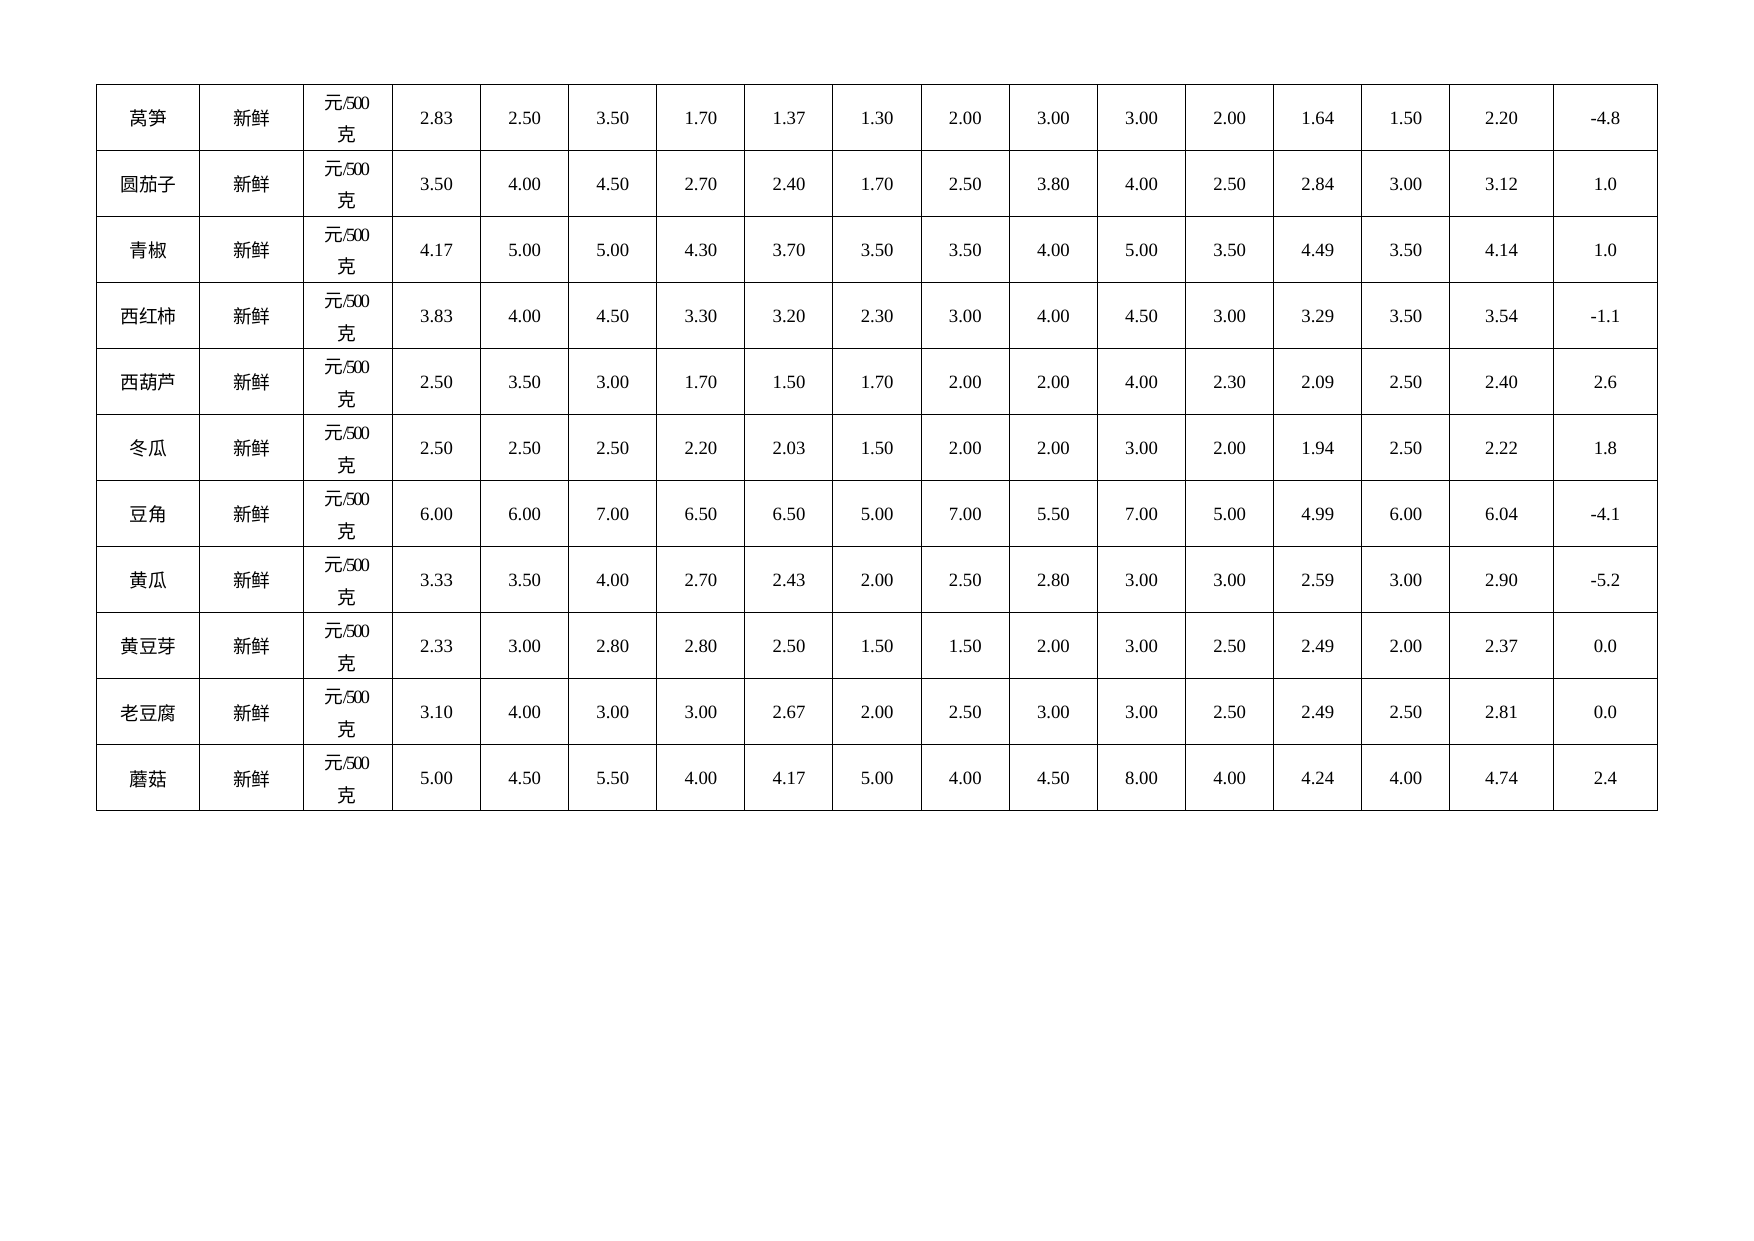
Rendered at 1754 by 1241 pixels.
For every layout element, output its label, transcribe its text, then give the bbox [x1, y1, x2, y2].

table_cell 3.50 [393, 151, 480, 216]
table_cell 3.20 [745, 283, 832, 348]
table_cell 元/500克 [304, 613, 392, 678]
table_cell 3.00 [657, 679, 744, 744]
table_cell 2.6 [1554, 349, 1657, 414]
table_cell 3.50 [1362, 283, 1449, 348]
table_cell 3.50 [1362, 217, 1449, 282]
table_cell 3.50 [481, 547, 568, 612]
table_cell 2.09 [1274, 349, 1361, 414]
table_cell 1.70 [833, 151, 921, 216]
table_cell 1.30 [833, 85, 921, 150]
table_cell 2.20 [657, 415, 744, 480]
table_cell -4.1 [1554, 481, 1657, 546]
table_cell 黄豆芽 [97, 613, 199, 678]
table_cell 1.70 [833, 349, 921, 414]
table_cell 4.00 [1186, 745, 1273, 810]
table_cell 元/500克 [304, 349, 392, 414]
table_cell 6.04 [1450, 481, 1553, 546]
table_cell 2.80 [569, 613, 656, 678]
table_cell 2.00 [1186, 415, 1273, 480]
table_cell 2.83 [393, 85, 480, 150]
table_cell 4.00 [481, 151, 568, 216]
table_cell 4.99 [1274, 481, 1361, 546]
table_cell 2.30 [1186, 349, 1273, 414]
table_cell 新鲜 [200, 283, 303, 348]
table_cell 1.50 [1362, 85, 1449, 150]
table_cell 3.00 [1362, 151, 1449, 216]
table_cell 0.0 [1554, 679, 1657, 744]
table_cell 新鲜 [200, 85, 303, 150]
table_cell 4.17 [745, 745, 832, 810]
table_cell 新鲜 [200, 415, 303, 480]
table_cell 2.00 [1010, 349, 1097, 414]
table_cell 3.00 [1010, 679, 1097, 744]
table_cell 7.00 [1098, 481, 1185, 546]
table_cell 西红柿 [97, 283, 199, 348]
table_cell 2.40 [1450, 349, 1553, 414]
table_cell 1.37 [745, 85, 832, 150]
table_cell 元/500克 [304, 745, 392, 810]
table_cell 3.00 [569, 679, 656, 744]
table_cell 1.70 [657, 349, 744, 414]
table_cell 莴笋 [97, 85, 199, 150]
table_cell 2.67 [745, 679, 832, 744]
table_cell 2.00 [833, 679, 921, 744]
table_cell 3.00 [1098, 547, 1185, 612]
table_cell 3.50 [1186, 217, 1273, 282]
table_cell 新鲜 [200, 481, 303, 546]
table_cell 3.33 [393, 547, 480, 612]
table_cell 6.50 [745, 481, 832, 546]
table_cell 2.50 [393, 349, 480, 414]
table_cell 5.50 [569, 745, 656, 810]
table_cell 3.00 [922, 283, 1009, 348]
table_cell -4.8 [1554, 85, 1657, 150]
table_cell 7.00 [922, 481, 1009, 546]
table_cell 4.00 [1010, 217, 1097, 282]
table_cell 4.50 [1098, 283, 1185, 348]
table_cell 4.00 [481, 679, 568, 744]
table_cell 8.00 [1098, 745, 1185, 810]
table_cell 2.50 [922, 547, 1009, 612]
table_cell 元/500克 [304, 283, 392, 348]
table_cell 2.50 [745, 613, 832, 678]
table_cell 新鲜 [200, 349, 303, 414]
table_cell 2.30 [833, 283, 921, 348]
table_cell 5.00 [1186, 481, 1273, 546]
table_cell 2.00 [922, 85, 1009, 150]
table_cell 3.00 [1098, 85, 1185, 150]
table_cell 2.43 [745, 547, 832, 612]
table_cell 2.84 [1274, 151, 1361, 216]
table_cell 2.70 [657, 547, 744, 612]
table_cell 元/500克 [304, 679, 392, 744]
table_cell 新鲜 [200, 217, 303, 282]
table_cell 2.50 [1362, 415, 1449, 480]
table_cell 冬瓜 [97, 415, 199, 480]
table_cell 1.50 [833, 415, 921, 480]
table_cell 1.50 [922, 613, 1009, 678]
table_cell 4.00 [481, 283, 568, 348]
table_cell 元/500克 [304, 481, 392, 546]
table_cell -5.2 [1554, 547, 1657, 612]
table_cell 0.0 [1554, 613, 1657, 678]
table_cell 2.50 [393, 415, 480, 480]
table_cell 2.20 [1450, 85, 1553, 150]
table_cell 1.0 [1554, 217, 1657, 282]
table_cell 6.00 [393, 481, 480, 546]
table_cell 2.80 [657, 613, 744, 678]
table_cell 4.30 [657, 217, 744, 282]
table_cell 2.49 [1274, 679, 1361, 744]
table_cell 4.24 [1274, 745, 1361, 810]
table_cell 3.83 [393, 283, 480, 348]
table_cell 3.12 [1450, 151, 1553, 216]
table_cell 3.10 [393, 679, 480, 744]
table_cell 2.80 [1010, 547, 1097, 612]
table_cell 2.37 [1450, 613, 1553, 678]
table_cell 2.00 [1010, 613, 1097, 678]
table_cell 3.00 [1186, 547, 1273, 612]
table_cell 4.50 [569, 151, 656, 216]
table_cell 元/500克 [304, 151, 392, 216]
table_cell 3.50 [833, 217, 921, 282]
table_cell 3.00 [481, 613, 568, 678]
table_cell 2.50 [1362, 679, 1449, 744]
table_cell 3.70 [745, 217, 832, 282]
table_cell 3.80 [1010, 151, 1097, 216]
table_cell 3.00 [1186, 283, 1273, 348]
table_cell 4.00 [1010, 283, 1097, 348]
table_cell 2.50 [1186, 613, 1273, 678]
table_cell 新鲜 [200, 613, 303, 678]
table_cell 2.50 [1186, 151, 1273, 216]
table_cell 4.00 [1362, 745, 1449, 810]
table_cell 1.94 [1274, 415, 1361, 480]
table_cell 1.64 [1274, 85, 1361, 150]
table_cell 2.50 [1186, 679, 1273, 744]
table_cell 2.00 [1010, 415, 1097, 480]
table_cell 2.00 [833, 547, 921, 612]
table_cell 2.40 [745, 151, 832, 216]
table_cell 豆角 [97, 481, 199, 546]
table_cell 2.00 [922, 349, 1009, 414]
table_cell 青椒 [97, 217, 199, 282]
table_cell 4.17 [393, 217, 480, 282]
table_cell 老豆腐 [97, 679, 199, 744]
table_cell 4.00 [569, 547, 656, 612]
table_cell 新鲜 [200, 679, 303, 744]
table_cell 5.00 [833, 481, 921, 546]
table_cell 3.50 [922, 217, 1009, 282]
table_cell 1.50 [833, 613, 921, 678]
table_cell 圆茄子 [97, 151, 199, 216]
table_cell 2.49 [1274, 613, 1361, 678]
table_cell 3.54 [1450, 283, 1553, 348]
table_cell 1.8 [1554, 415, 1657, 480]
table_cell 5.50 [1010, 481, 1097, 546]
table_cell 3.30 [657, 283, 744, 348]
table_cell 3.00 [1362, 547, 1449, 612]
table_cell 6.50 [657, 481, 744, 546]
table_cell 新鲜 [200, 151, 303, 216]
table_cell 西葫芦 [97, 349, 199, 414]
table_cell 2.81 [1450, 679, 1553, 744]
table_cell 4.00 [1098, 151, 1185, 216]
table_cell 3.00 [569, 349, 656, 414]
table_cell 元/500克 [304, 547, 392, 612]
table_cell 3.00 [1098, 415, 1185, 480]
table_cell 5.00 [393, 745, 480, 810]
table_cell 4.50 [481, 745, 568, 810]
table_cell 蘑菇 [97, 745, 199, 810]
table_cell 4.00 [922, 745, 1009, 810]
table_cell 3.00 [1010, 85, 1097, 150]
table_cell 2.70 [657, 151, 744, 216]
table_cell 4.50 [569, 283, 656, 348]
table_cell 2.4 [1554, 745, 1657, 810]
table_cell 4.00 [1098, 349, 1185, 414]
table_cell 1.50 [745, 349, 832, 414]
table_cell 2.00 [1362, 613, 1449, 678]
table_cell 2.22 [1450, 415, 1553, 480]
table_cell 1.70 [657, 85, 744, 150]
table_cell 新鲜 [200, 745, 303, 810]
table_cell 5.00 [1098, 217, 1185, 282]
table_cell 3.50 [481, 349, 568, 414]
table_cell 元/500克 [304, 415, 392, 480]
table_cell 2.59 [1274, 547, 1361, 612]
table_cell 2.50 [1362, 349, 1449, 414]
table_cell 4.74 [1450, 745, 1553, 810]
table_cell 元/500克 [304, 217, 392, 282]
table_cell 2.90 [1450, 547, 1553, 612]
table_cell 4.49 [1274, 217, 1361, 282]
table_cell 5.00 [481, 217, 568, 282]
table_cell 3.29 [1274, 283, 1361, 348]
table_cell 3.50 [569, 85, 656, 150]
table_cell 2.50 [922, 679, 1009, 744]
table_cell 7.00 [569, 481, 656, 546]
table_cell 元/500克 [304, 85, 392, 150]
table_cell 黄瓜 [97, 547, 199, 612]
table_cell 新鲜 [200, 547, 303, 612]
table_cell 2.00 [1186, 85, 1273, 150]
table_cell 6.00 [1362, 481, 1449, 546]
table_cell 2.50 [569, 415, 656, 480]
table_cell 2.50 [481, 85, 568, 150]
table_cell 4.14 [1450, 217, 1553, 282]
table_cell 5.00 [569, 217, 656, 282]
table_cell 5.00 [833, 745, 921, 810]
table_cell 2.50 [481, 415, 568, 480]
table_cell 2.50 [922, 151, 1009, 216]
table_cell 2.00 [922, 415, 1009, 480]
table_cell 3.00 [1098, 679, 1185, 744]
table_cell 3.00 [1098, 613, 1185, 678]
table_cell 4.00 [657, 745, 744, 810]
table_cell 1.0 [1554, 151, 1657, 216]
table_cell 4.50 [1010, 745, 1097, 810]
table_cell 2.03 [745, 415, 832, 480]
table_cell -1.1 [1554, 283, 1657, 348]
table_cell 6.00 [481, 481, 568, 546]
table_cell 2.33 [393, 613, 480, 678]
